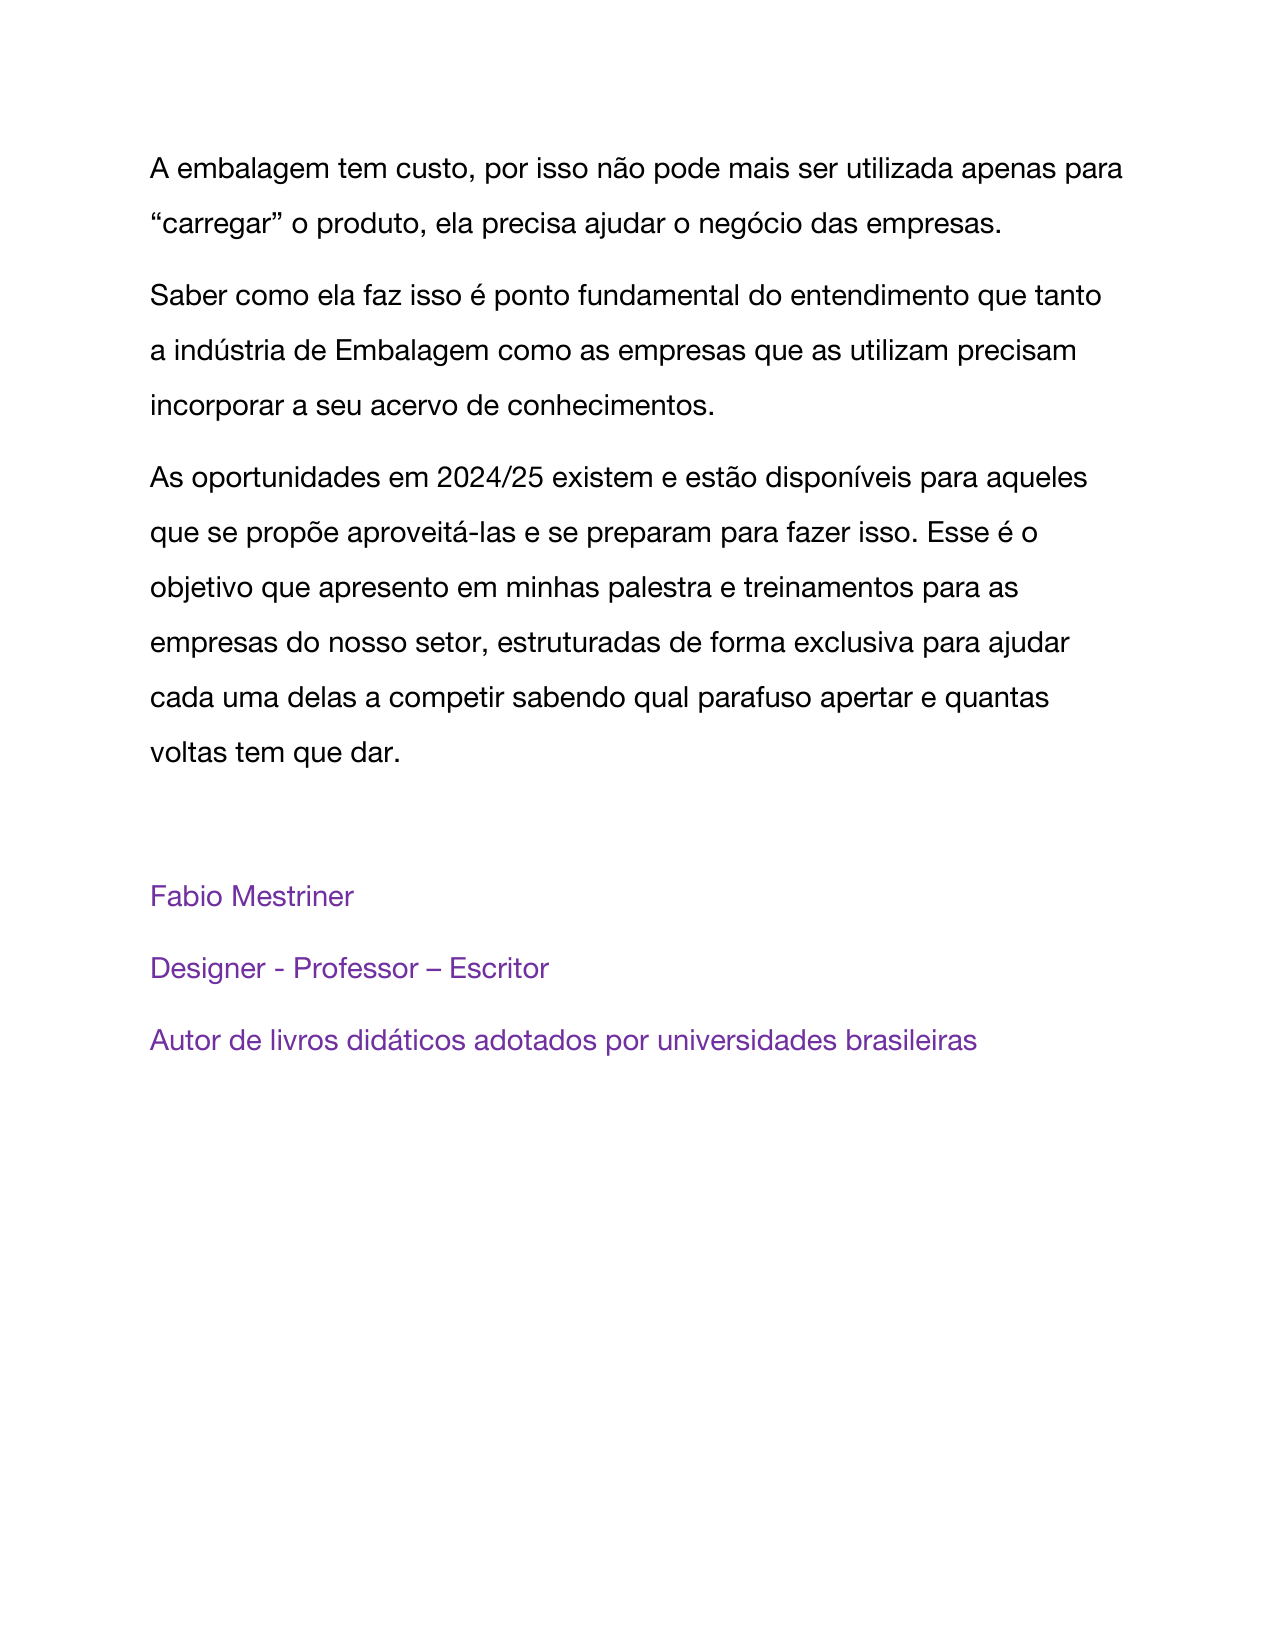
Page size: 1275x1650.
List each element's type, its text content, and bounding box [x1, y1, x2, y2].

text A embalagem tem custo, por isso não pode mais ser utilizada apenas para “carregar” o produto, ela precisa ajudar o negócio das empresas. [150, 150, 1125, 242]
text Autor de livros didáticos adotados por universidades brasileiras [150, 1021, 1125, 1058]
text Fabio Mestriner [150, 878, 1125, 915]
text Saber como ela faz isso é ponto fundamental do entendimento que tanto a indústria de Embalagem como as empresas que as utilizam precisam incorporar a seu acervo de conhecimentos. [150, 277, 1125, 424]
text As oportunidades em 2024/25 existem e estão disponíveis para aqueles que se propõe aproveitá-las e se preparam para fazer isso. Esse é o objetivo que apresento em minhas palestra e treinamentos para as empresas do nosso setor, estruturadas de forma exclusiva para ajudar cada uma delas a competir sabendo qual parafuso apertar e quantas voltas tem que dar. [150, 459, 1125, 771]
text Designer - Professor – Escritor [150, 950, 1125, 986]
